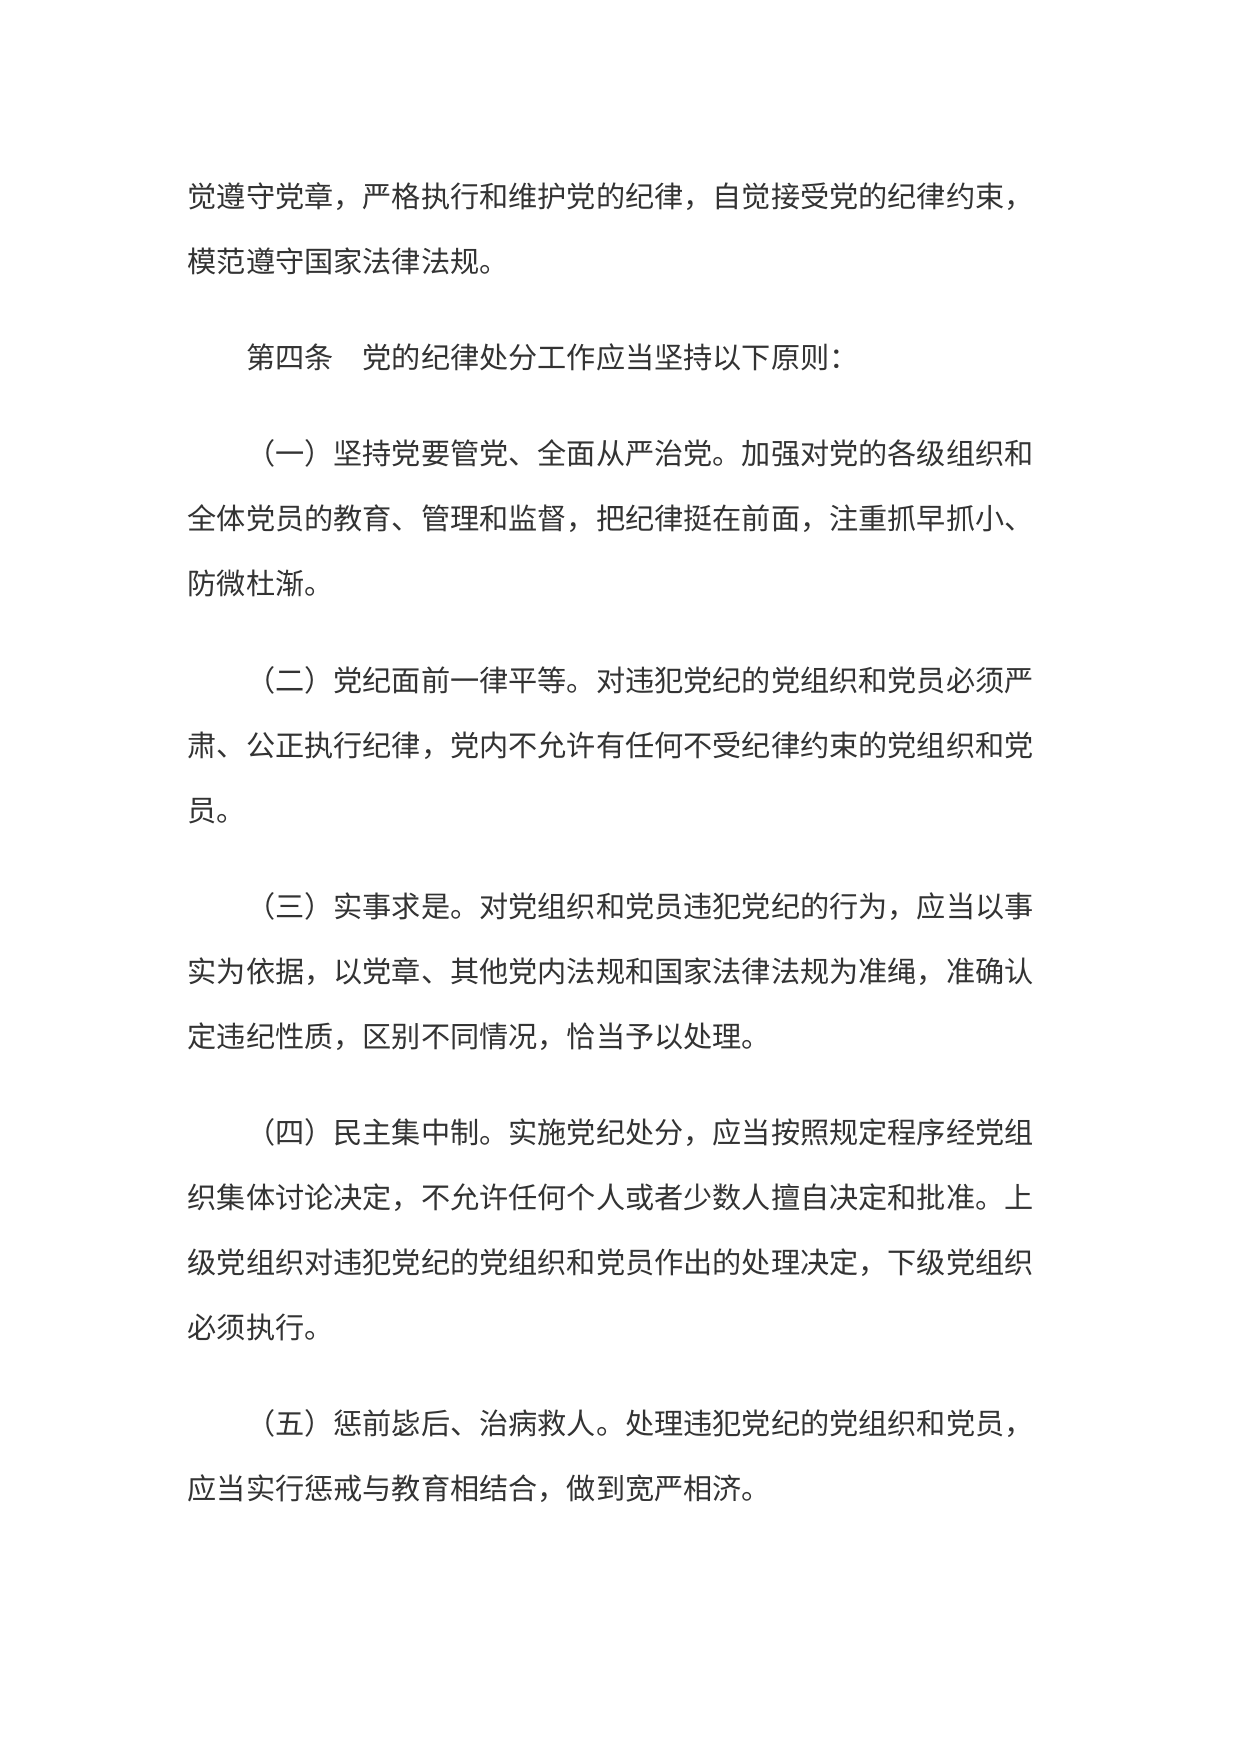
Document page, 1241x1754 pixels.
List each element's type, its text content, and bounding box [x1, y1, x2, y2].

text （三）实事求是。对党组织和党员违犯党纪的行为，应当以事实为依据，以党章、其他党内法规和国家法律法规为准绳，准确认定违纪性质，区别不同情况，恰当予以处理。 [187, 872, 1053, 1067]
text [187, 162, 1053, 292]
text 第四条 党的纪律处分工作应当坚持以下原则： [187, 323, 1053, 388]
text （一）坚持党要管党、全面从严治党。加强对党的各级组织和全体党员的教育、管理和监督，把纪律挺在前面，注重抓早抓小、防微杜渐。 [187, 419, 1053, 614]
text （二）党纪面前一律平等。对违犯党纪的党组织和党员必须严肃、公正执行纪律，党内不允许有任何不受纪律约束的党组织和党员。 [187, 646, 1053, 841]
text （五）惩前毖后、治病救人。处理违犯党纪的党组织和党员，应当实行惩戒与教育相结合，做到宽严相济。 [187, 1389, 1053, 1519]
text （四）民主集中制。实施党纪处分，应当按照规定程序经党组织集体讨论决定，不允许任何个人或者少数人擅自决定和批准。上级党组织对违犯党纪的党组织和党员作出的处理决定，下级党组织必须执行。 [187, 1098, 1053, 1358]
